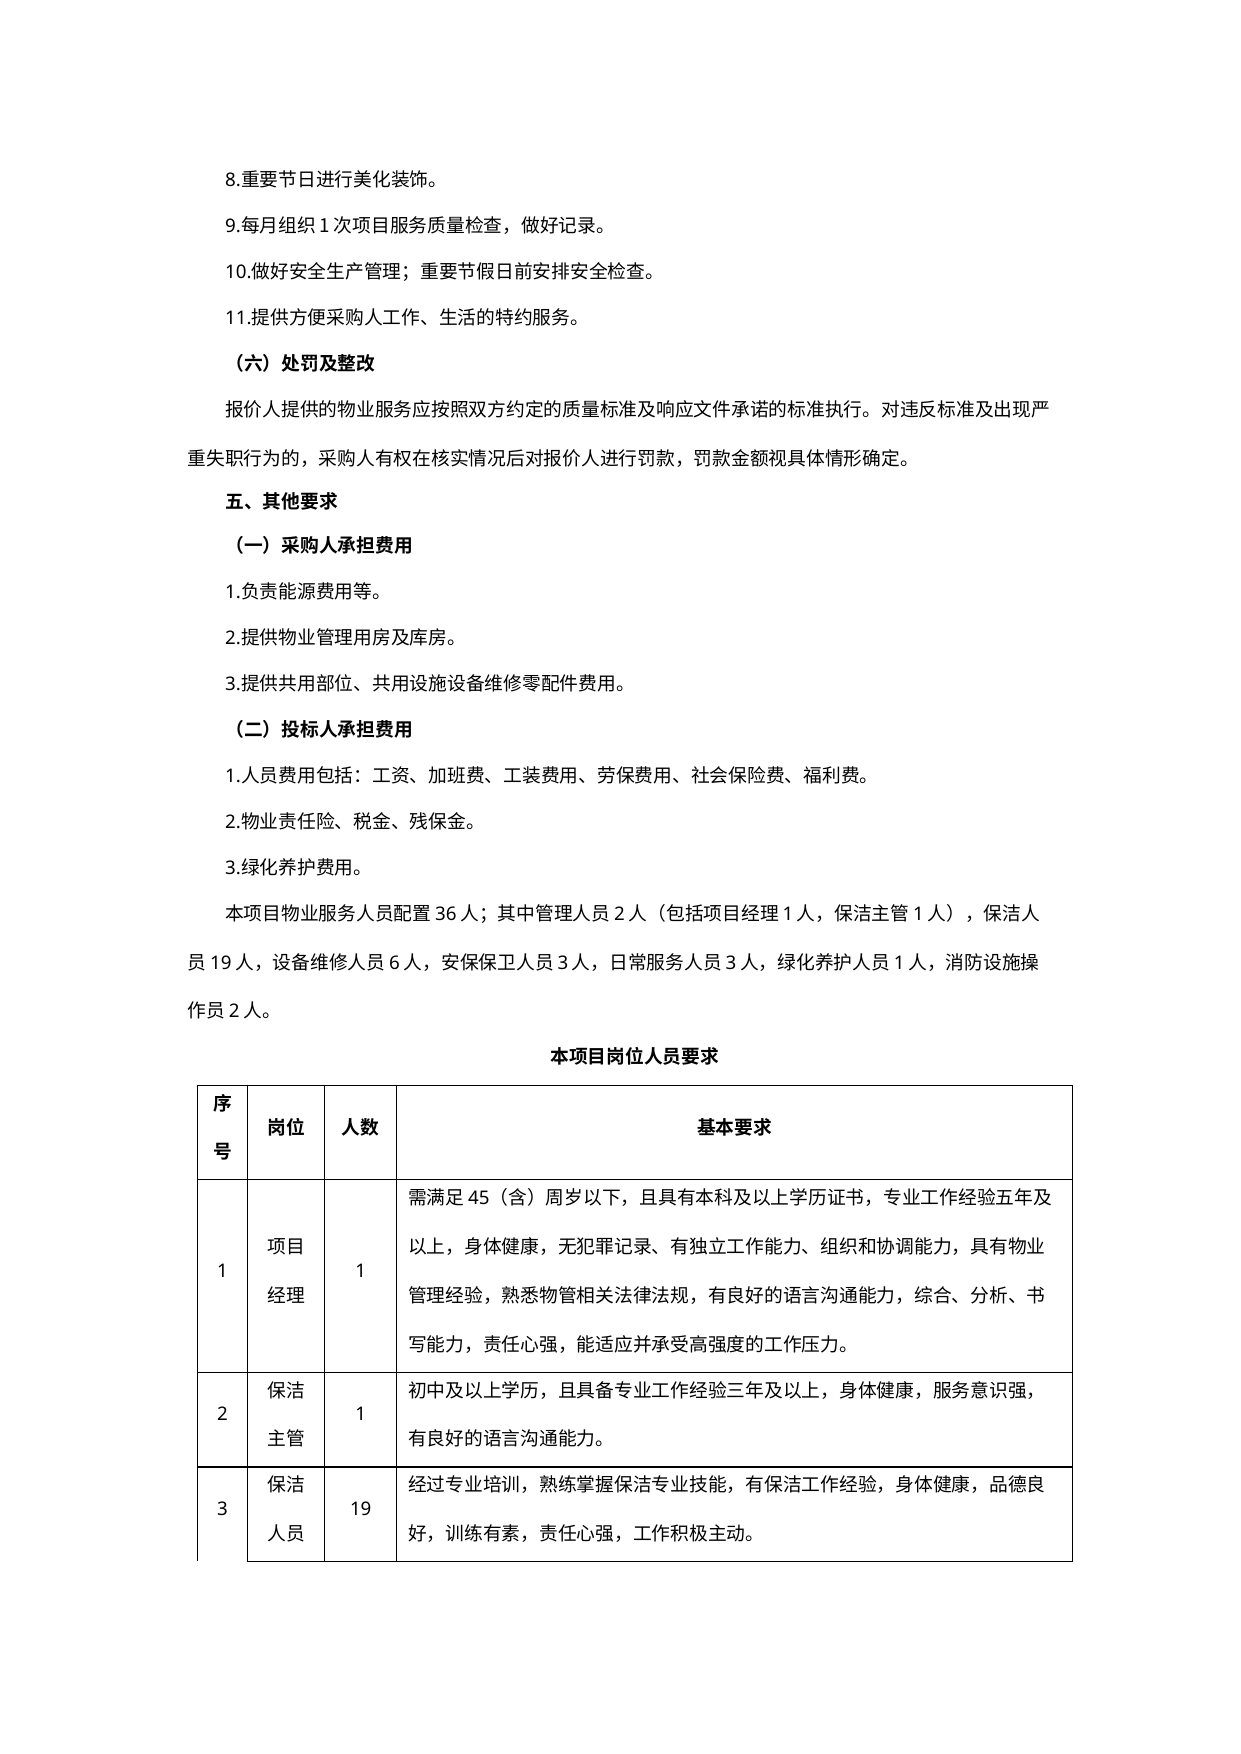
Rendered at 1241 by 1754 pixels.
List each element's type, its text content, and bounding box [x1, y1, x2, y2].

table_cell 保洁主管 [248, 1373, 324, 1466]
table_cell 经过专业培训，熟练掌握保洁专业技能，有保洁工作经验，身体健康，品德良好，训练有素，责任心强，工作积极主动。 [397, 1468, 1072, 1561]
text （一）采购人承担费用 [187, 528, 1053, 560]
table_cell 项目经理 [248, 1180, 324, 1372]
table_cell 初中及以上学历，且具备专业工作经验三年及以上，身体健康，服务意识强，有良好的语言沟通能力。 [397, 1373, 1072, 1466]
table_cell 19 [325, 1468, 396, 1561]
text 8.重要节日进行美化装饰。 [187, 162, 1053, 194]
text 3.绿化养护费用。 [187, 850, 1053, 882]
table_cell 人数 [325, 1086, 396, 1179]
text 本项目物业服务人员配置36人；其中管理人员2人（包括项目经理1人，保洁主管1人），保洁人员19人，设备维修人员6人，安保保卫人员3人，日常服务人员3人，绿化养护人员1人，消防设施操作员2人。 [187, 896, 1053, 1026]
table_cell 3 [198, 1468, 247, 1561]
text 1.负责能源费用等。 [187, 574, 1053, 606]
table_header 本项目岗位人员要求 [197, 1040, 1072, 1084]
table_cell 1 [325, 1373, 396, 1466]
text 3.提供共用部位、共用设施设备维修零配件费用。 [187, 666, 1053, 698]
text （二）投标人承担费用 [187, 712, 1053, 744]
table_cell 1 [325, 1180, 396, 1372]
table_cell 2 [198, 1373, 247, 1466]
text 9.每月组织1次项目服务质量检查，做好记录。 [187, 208, 1053, 241]
text 2.物业责任险、税金、残保金。 [187, 804, 1053, 836]
table_cell 需满足45（含）周岁以下，且具有本科及以上学历证书，专业工作经验五年及以上，身体健康，无犯罪记录、有独立工作能力、组织和协调能力，具有物业管理经验，熟悉物管相关法律法规，有良好的语言沟通能力，综合、分析、书写能力，责任心强，能适应并承受高强度的工作压力。 [397, 1180, 1072, 1372]
table_cell 岗位 [248, 1086, 324, 1179]
text 2.提供物业管理用房及库房。 [187, 620, 1053, 652]
text （六）处罚及整改 [187, 346, 1053, 379]
text 报价人提供的物业服务应按照双方约定的质量标准及响应文件承诺的标准执行。对违反标准及出现严重失职行为的，采购人有权在核实情况后对报价人进行罚款，罚款金额视具体情形确定。 [187, 392, 1053, 473]
text 11.提供方便采购人工作、生活的特约服务。 [187, 300, 1053, 333]
text 1.人员费用包括：工资、加班费、工装费用、劳保费用、社会保险费、福利费。 [187, 758, 1053, 790]
table_cell 序号 [198, 1086, 247, 1179]
table_cell 保洁人员 [248, 1468, 324, 1561]
text 10.做好安全生产管理；重要节假日前安排安全检查。 [187, 254, 1053, 287]
text 五、其他要求 [187, 487, 1053, 514]
table_cell 基本要求 [397, 1086, 1072, 1179]
table_cell 1 [198, 1180, 247, 1372]
